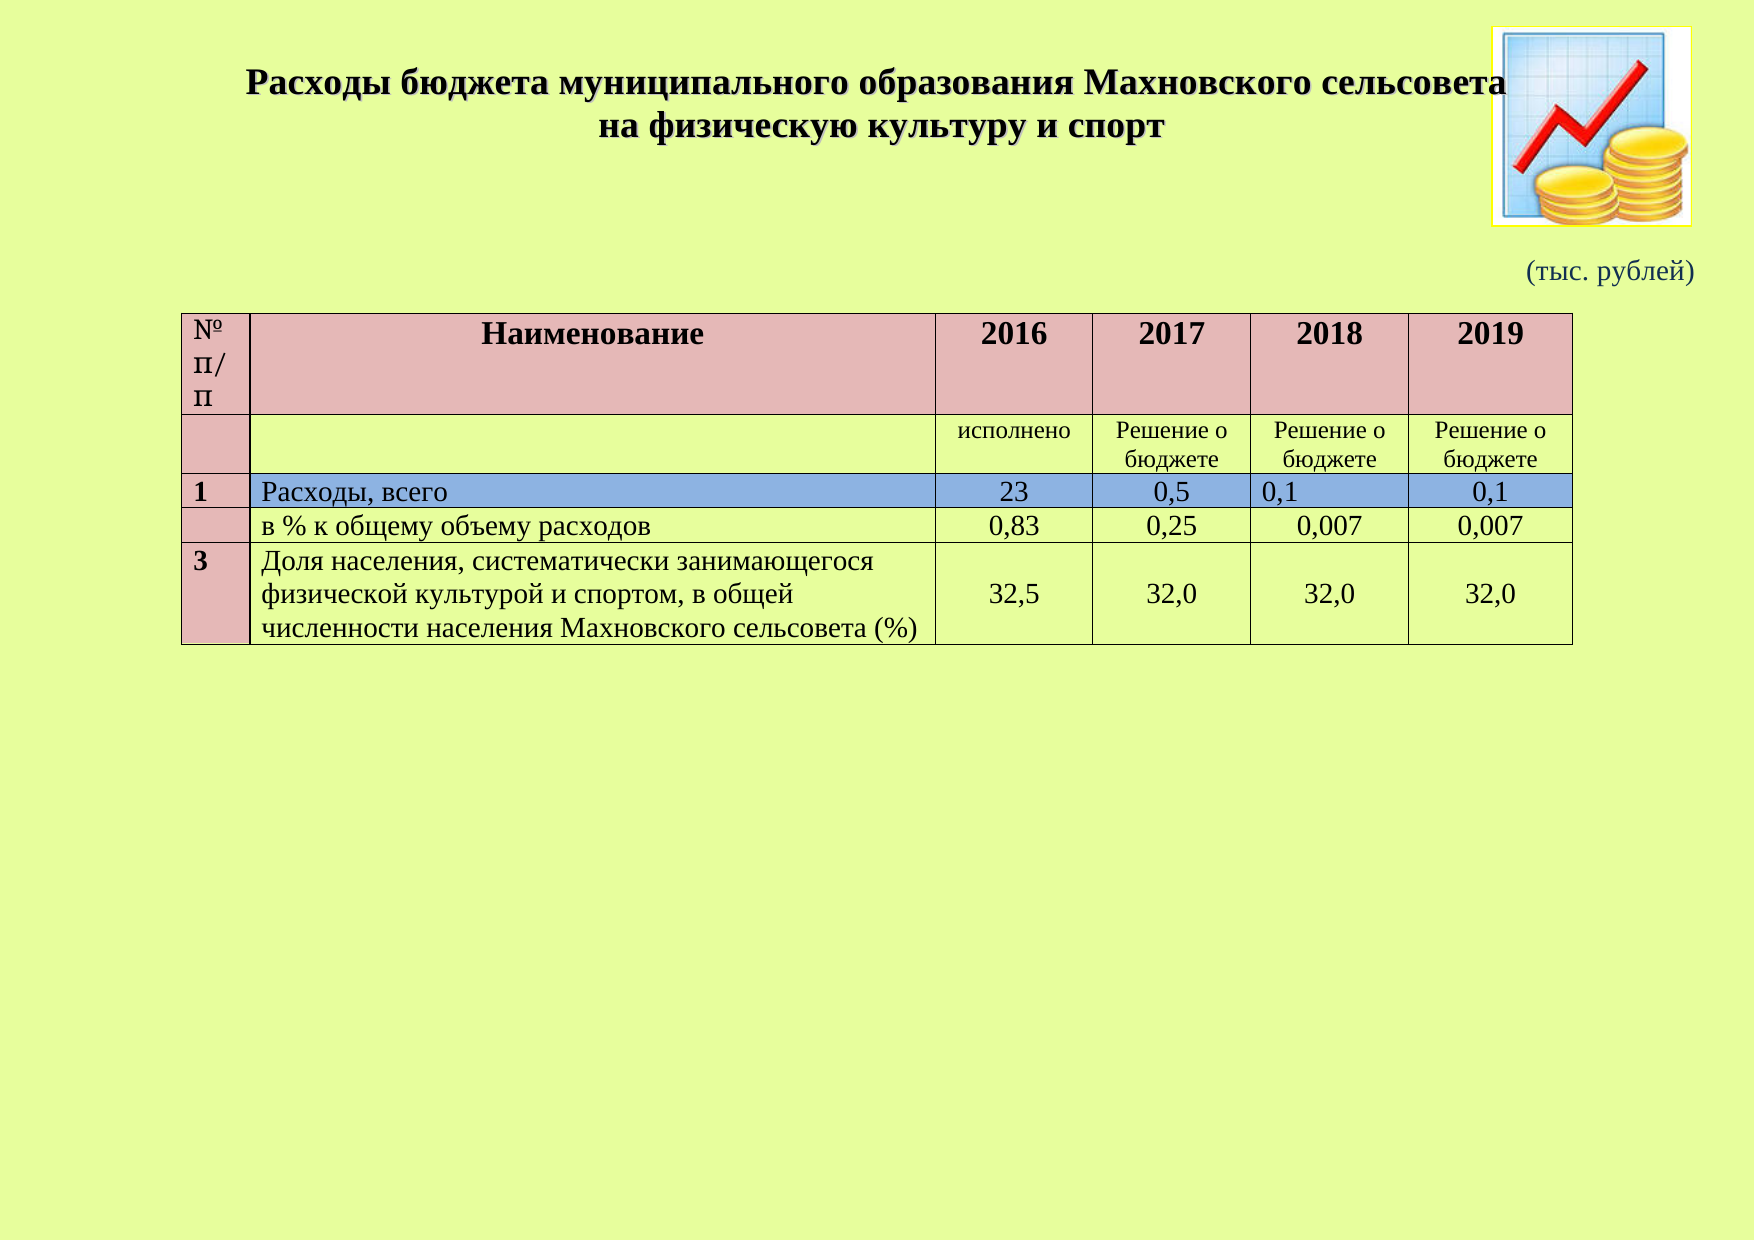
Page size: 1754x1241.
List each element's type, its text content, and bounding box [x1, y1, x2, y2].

table_cell в % к общему объему расходов [251, 508, 935, 542]
table_header Наименование [251, 314, 935, 414]
table_cell [182, 508, 249, 542]
table_cell Решение о бюджете [1093, 415, 1250, 473]
table_cell [251, 415, 935, 473]
table_cell Расходы, всего [251, 474, 935, 507]
table_cell 0,5 [1093, 474, 1250, 507]
table_header № п/п [182, 314, 249, 414]
text Расходы бюджета муниципального образования Махновского сельсовета [59, 59, 1695, 102]
table_cell 32,5 [936, 543, 1092, 643]
table_header 2016 [936, 314, 1092, 414]
picture [1493, 27, 1691, 59]
text (тыс. рублей) [59, 253, 1695, 287]
table_cell 23 [936, 474, 1092, 507]
table_cell 0,007 [1251, 508, 1408, 542]
table_header 2018 [1251, 314, 1408, 414]
table_cell 0,1 [1251, 474, 1408, 507]
text на физическую культуру и спорт [59, 102, 1695, 145]
table_cell 32,0 [1251, 543, 1408, 643]
table_header 2019 [1409, 314, 1572, 414]
table_cell 32,0 [1093, 543, 1250, 643]
table_cell Решение о бюджете [1251, 415, 1408, 473]
table_cell Доля населения, систематически занимающегося физической культурой и спортом, в общей численности населения Махновского сельсовета (%) [251, 543, 935, 643]
table_cell 0,007 [1409, 508, 1572, 542]
table_cell 32,0 [1409, 543, 1572, 643]
table_cell 0,1 [1409, 474, 1572, 507]
table_cell исполнено [936, 415, 1092, 473]
table_cell 0,83 [936, 508, 1092, 542]
table_cell [182, 415, 249, 473]
picture [1493, 145, 1691, 225]
table_cell 1 [182, 474, 249, 507]
table_cell Решение о бюджете [1409, 415, 1572, 473]
table_header 2017 [1093, 314, 1250, 414]
table_cell 3 [182, 543, 249, 643]
table_cell 0,25 [1093, 508, 1250, 542]
